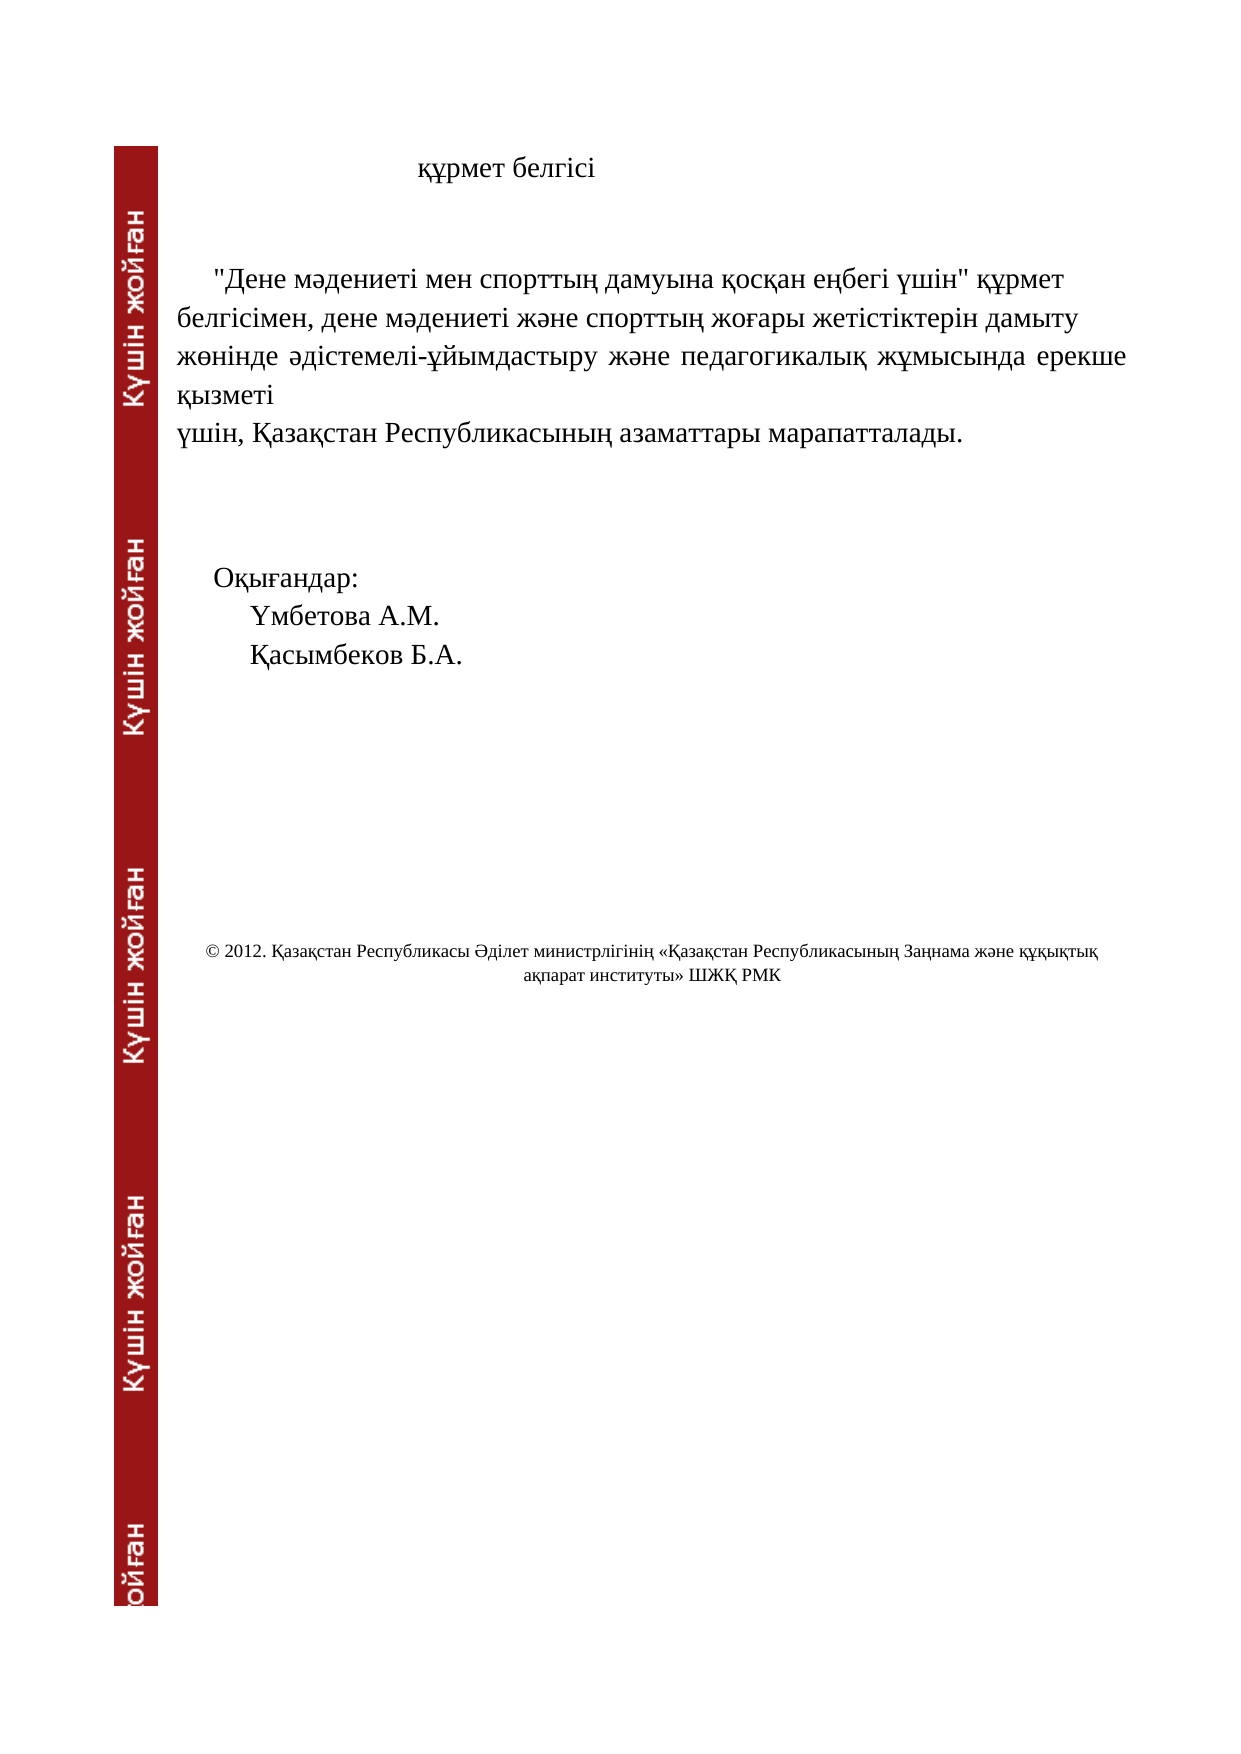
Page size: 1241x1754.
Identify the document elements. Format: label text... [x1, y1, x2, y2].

picture [114, 146, 158, 150]
text Үмбетова А.М. [112, 598, 1128, 632]
picture [114, 333, 158, 338]
text Оқығандар: [112, 560, 1128, 593]
picture [114, 632, 158, 637]
picture [114, 986, 158, 1606]
text жөнінде әдістемелі-ұйымдастыру және педагогикалық жұмысында ерекше қызметі [112, 338, 1128, 410]
text белгісімен, дене мәдениеті және спорттың жоғары жетістіктерін дамыту [112, 300, 1128, 333]
picture [114, 295, 158, 300]
text үшін, Қазақстан Республикасының азаматтары марапатталады. [112, 415, 1128, 449]
picture [114, 671, 158, 939]
picture [114, 449, 158, 560]
text © 2012. Қазақстан Республикасы Әділет министрлігінің «Қазақстан Республикасының Заңнама және құқықтық ақпарат институты» ШЖҚ РМК [112, 939, 1128, 986]
text "Дене мәдениеті мен спорттың дамуына қосқан еңбегі үшін" құрмет [112, 261, 1128, 295]
picture [114, 183, 158, 261]
text құрмет белгісі [112, 150, 1128, 183]
picture [114, 410, 158, 415]
text Қасымбеков Б.А. [112, 637, 1128, 671]
picture [114, 593, 158, 598]
